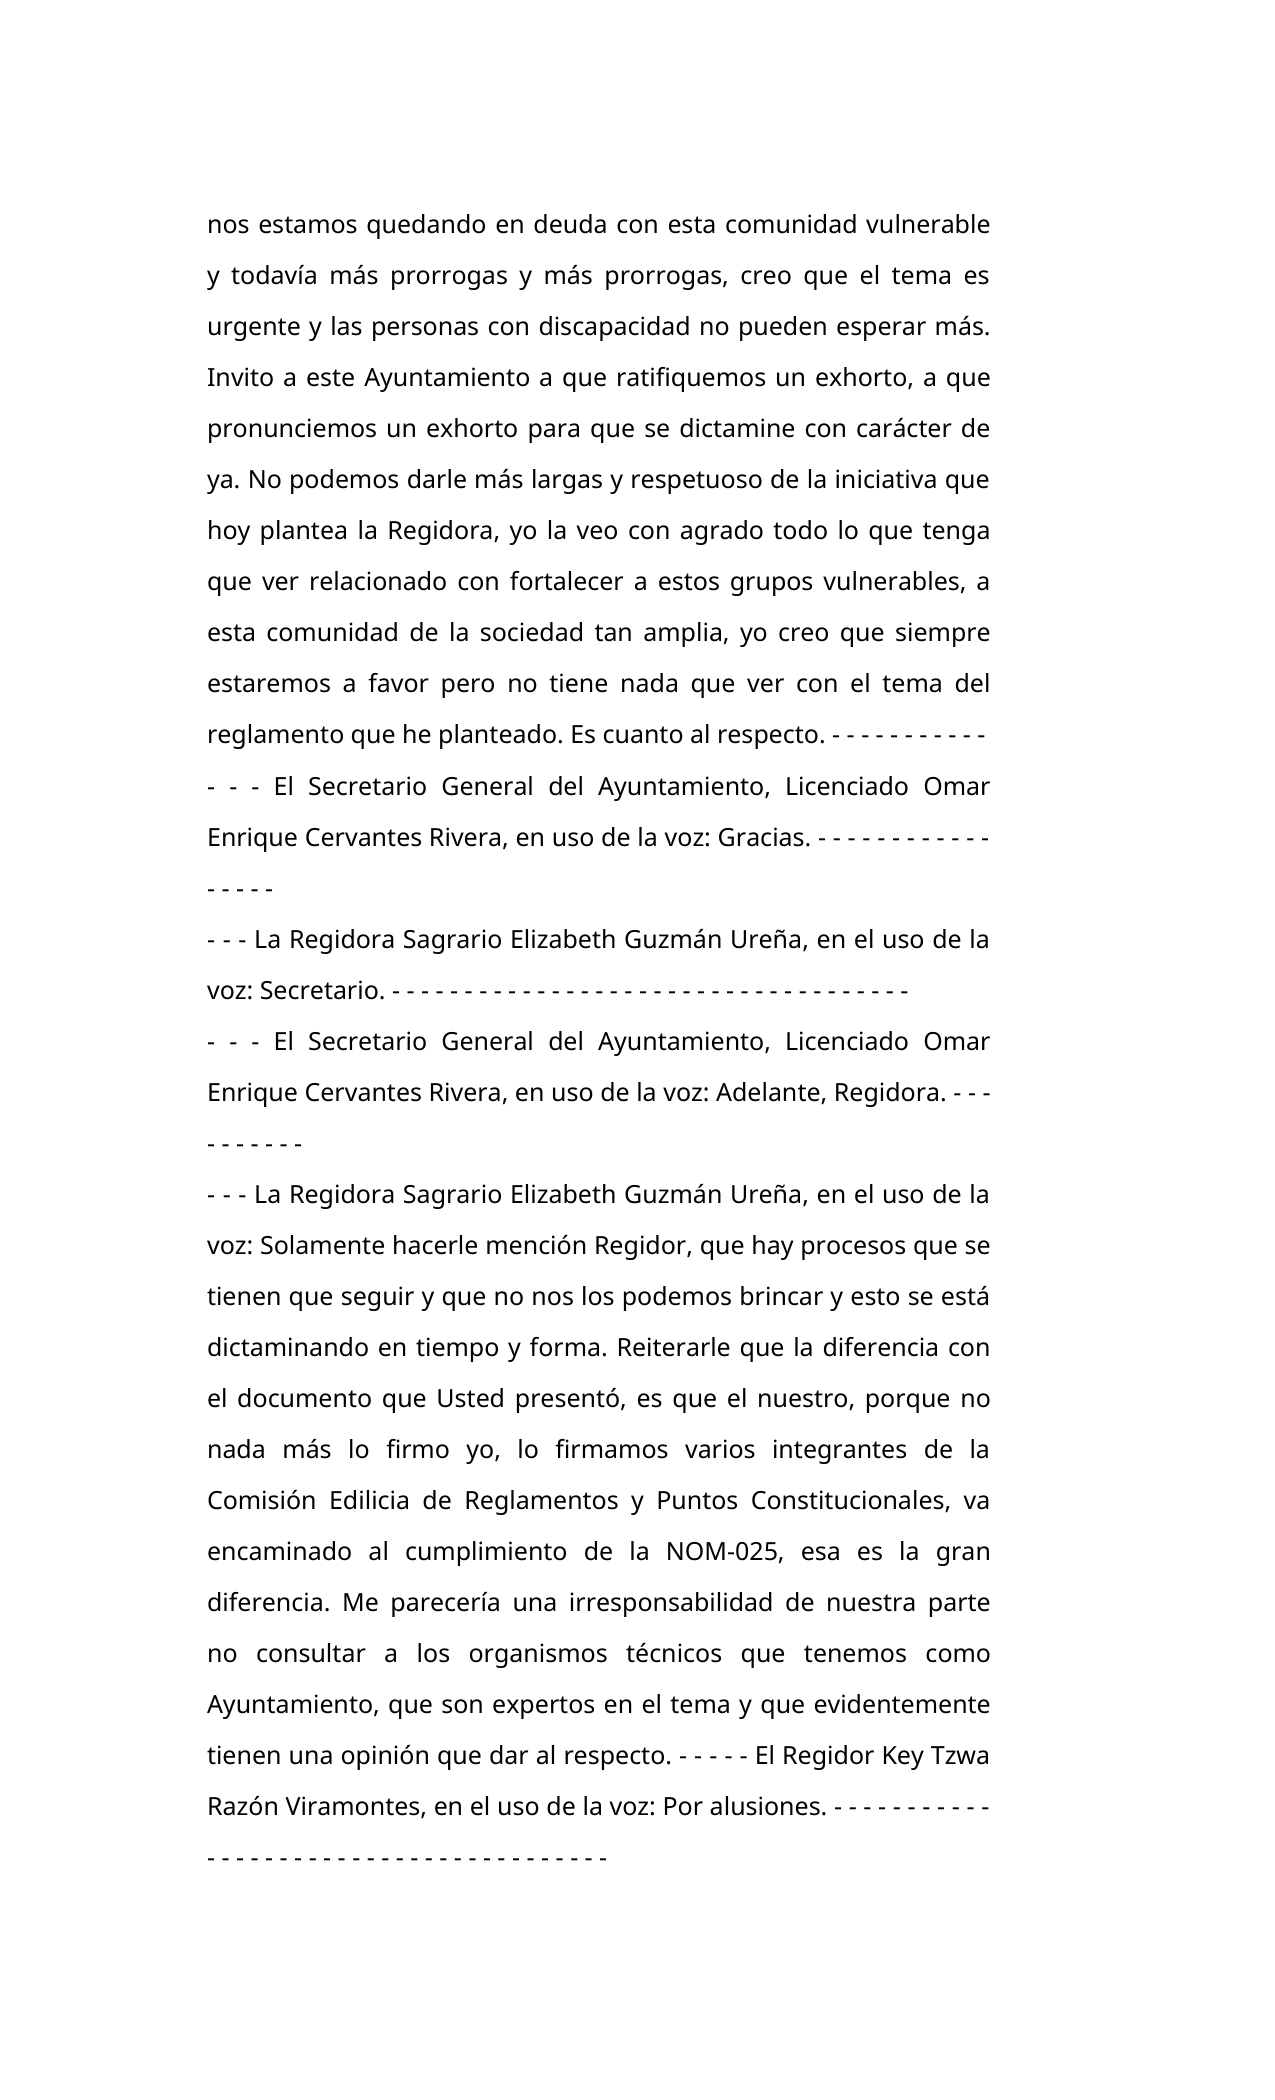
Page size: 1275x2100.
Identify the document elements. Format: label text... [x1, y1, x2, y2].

text - - - El Secretario General del Ayuntamiento, Licenciado Omar Enrique Cervantes Rivera, en uso de la voz: Gracias. - - - - - - - - - - - - - - - - - [207, 768, 991, 904]
text - - - La Regidora Sagrario Elizabeth Guzmán Ureña, en el uso de la voz: Secretario. - - - - - - - - - - - - - - - - - - - - - - - - - - - - - - - - - - - - [207, 921, 991, 1006]
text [207, 207, 991, 751]
text - - - El Secretario General del Ayuntamiento, Licenciado Omar Enrique Cervantes Rivera, en uso de la voz: Adelante, Regidora. - - - - - - - - - - [207, 1023, 991, 1159]
text - - - La Regidora Sagrario Elizabeth Guzmán Ureña, en el uso de la voz: Solamente hacerle mención Regidor, que hay procesos que se tienen que seguir y que no nos los podemos brincar y esto se está dictaminando en tiempo y forma. Reiterarle que la diferencia con el documento que Usted presentó, es que el nuestro, porque no nada más lo firmo yo, lo firmamos varios integrantes de la Comisión Edilicia de Reglamentos y Puntos Constitucionales, va encaminado al cumplimiento de la NOM-025, esa es la gran diferencia. Me parecería una irresponsabilidad de nuestra parte no consultar a los organismos técnicos que tenemos como Ayuntamiento, que son expertos en el tema y que evidentemente tienen una opinión que dar al respecto. - - - - - El Regidor Key Tzwa Razón Viramontes, en el uso de la voz: Por alusiones. - - - - - - - - - - - - - - - - - - - - - - - - - - - - - - - - - - - - - - - [207, 1177, 991, 1874]
